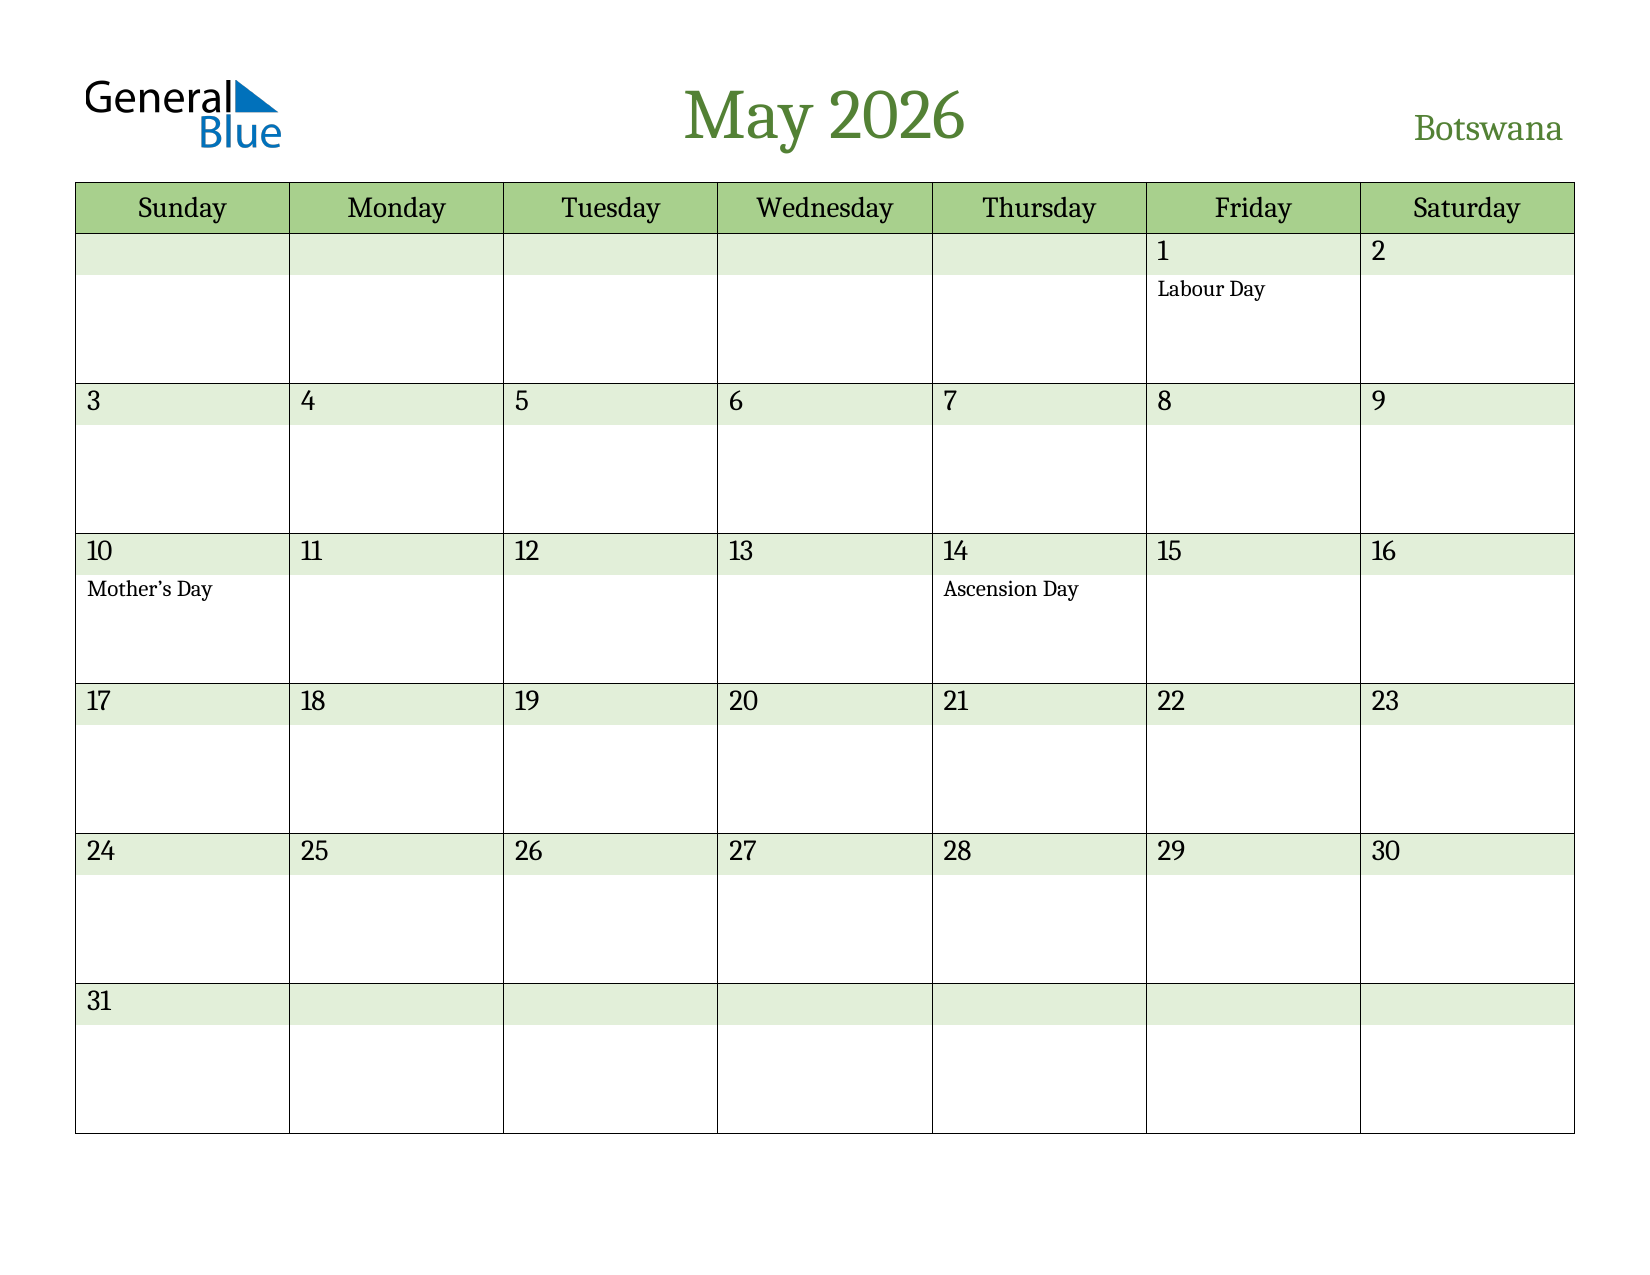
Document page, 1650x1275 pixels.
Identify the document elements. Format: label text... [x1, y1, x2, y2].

table_cell [76, 425, 289, 533]
table_cell [76, 234, 289, 275]
picture [86, 80, 281, 148]
table_cell [1147, 875, 1360, 983]
table_cell Monday [290, 183, 503, 233]
table_cell [76, 725, 289, 833]
table_cell [76, 275, 289, 383]
table_cell [1147, 984, 1360, 1025]
table_cell [1361, 275, 1574, 383]
table_cell 10 [76, 534, 289, 575]
table_cell [933, 275, 1146, 383]
table_cell [718, 575, 932, 683]
table_cell 11 [290, 534, 503, 575]
table_cell 2 [1361, 234, 1574, 275]
table_cell [290, 234, 503, 275]
table_cell [933, 425, 1146, 533]
table_cell [1361, 425, 1574, 533]
table_cell 31 [76, 984, 289, 1025]
table_cell Labour Day [1147, 275, 1360, 383]
table_cell [933, 725, 1146, 833]
table_cell 23 [1361, 684, 1574, 725]
table_cell [933, 984, 1146, 1025]
table_cell [290, 984, 503, 1025]
table_cell [1361, 575, 1574, 683]
table_cell [933, 875, 1146, 983]
table_cell 19 [504, 684, 717, 725]
table_cell [1361, 875, 1574, 983]
table_cell 28 [933, 834, 1146, 875]
table_cell [1361, 725, 1574, 833]
table_cell 4 [290, 384, 503, 425]
table_cell [76, 1025, 289, 1133]
table_cell Tuesday [504, 183, 717, 233]
table_cell [290, 575, 503, 683]
table_cell 22 [1147, 684, 1360, 725]
table_cell 3 [76, 384, 289, 425]
table_cell [718, 725, 932, 833]
table_cell 27 [718, 834, 932, 875]
table_cell [504, 275, 717, 383]
table_header [76, 75, 503, 182]
table_cell 29 [1147, 834, 1360, 875]
table_cell [1147, 1025, 1360, 1133]
table_cell 15 [1147, 534, 1360, 575]
table_cell 18 [290, 684, 503, 725]
table_cell 16 [1361, 534, 1574, 575]
table_cell [504, 1025, 717, 1133]
table_cell [76, 875, 289, 983]
table_cell [1147, 575, 1360, 683]
table_cell 12 [504, 534, 717, 575]
table_cell 7 [933, 384, 1146, 425]
table_cell [290, 425, 503, 533]
table_cell Thursday [933, 183, 1146, 233]
table_cell 21 [933, 684, 1146, 725]
table_header Botswana [1146, 75, 1574, 182]
table_cell Saturday [1361, 183, 1574, 233]
table_cell Sunday [76, 183, 289, 233]
table_cell [504, 425, 717, 533]
table_cell [504, 984, 717, 1025]
table_cell 26 [504, 834, 717, 875]
table_cell 13 [718, 534, 932, 575]
table_cell [1147, 725, 1360, 833]
table_cell [290, 275, 503, 383]
table_cell 6 [718, 384, 932, 425]
table_cell [504, 725, 717, 833]
table_header May 2026 [504, 75, 1146, 182]
table_cell [504, 575, 717, 683]
table_cell 17 [76, 684, 289, 725]
table_cell [290, 875, 503, 983]
table_cell [718, 875, 932, 983]
table_cell Wednesday [718, 183, 932, 233]
table_cell [1147, 425, 1360, 533]
table_cell 20 [718, 684, 932, 725]
table_cell [718, 425, 932, 533]
table_cell 1 [1147, 234, 1360, 275]
table_cell [718, 234, 932, 275]
table_cell [1361, 984, 1574, 1025]
table_cell [504, 875, 717, 983]
table_cell 30 [1361, 834, 1574, 875]
table_cell 5 [504, 384, 717, 425]
table_cell [1361, 1025, 1574, 1133]
table_cell Ascension Day [933, 575, 1146, 683]
table_cell [933, 1025, 1146, 1133]
table_cell [290, 725, 503, 833]
table_cell [718, 275, 932, 383]
table_cell 8 [1147, 384, 1360, 425]
table_cell [290, 1025, 503, 1133]
table_cell Friday [1147, 183, 1360, 233]
table_cell 24 [76, 834, 289, 875]
table_cell [504, 234, 717, 275]
table_cell [933, 234, 1146, 275]
table_cell 9 [1361, 384, 1574, 425]
table_cell 14 [933, 534, 1146, 575]
table_cell [718, 984, 932, 1025]
table_cell [718, 1025, 932, 1133]
table_cell Mother’s Day [76, 575, 289, 683]
table_cell 25 [290, 834, 503, 875]
